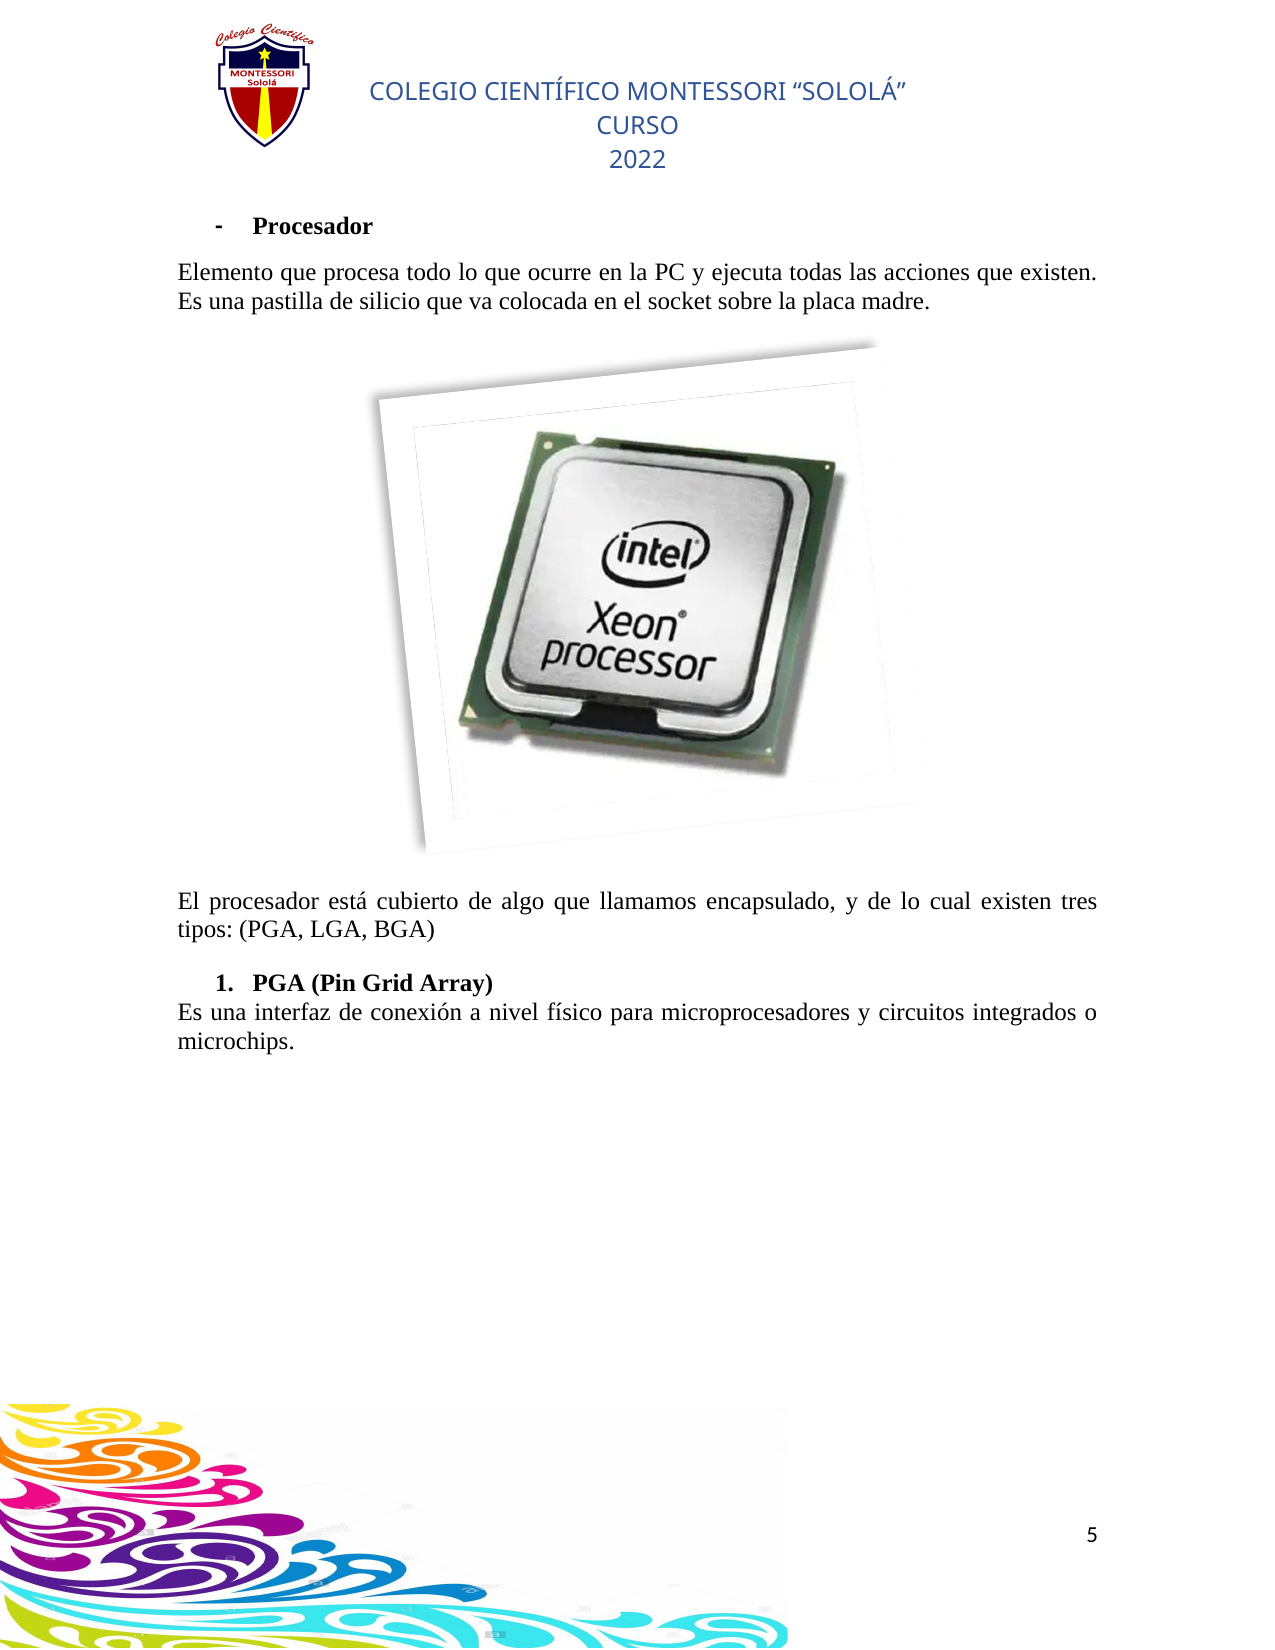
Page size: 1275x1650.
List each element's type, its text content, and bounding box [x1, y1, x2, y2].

text Elemento que procesa todo lo que ocurre en la PC y ejecuta todas las acciones que existen. Es una pastilla de silicio que va colocada en el socket sobre la placa madre. [177, 257, 1098, 315]
picture [414, 382, 893, 818]
subtitle PGA (Pin Grid Array) [215, 968, 1098, 997]
text Es una interfaz de conexión a nivel físico para microprocesadores y circuitos integrados o microchips. [177, 997, 1098, 1054]
list Procesador [215, 210, 1098, 241]
picture [0, 1404, 788, 1648]
text El procesador está cubierto de algo que llamamos encapsulado, y de lo cual existen tres tipos: (PGA, LGA, BGA) [177, 886, 1098, 943]
picture [211, 11, 316, 150]
